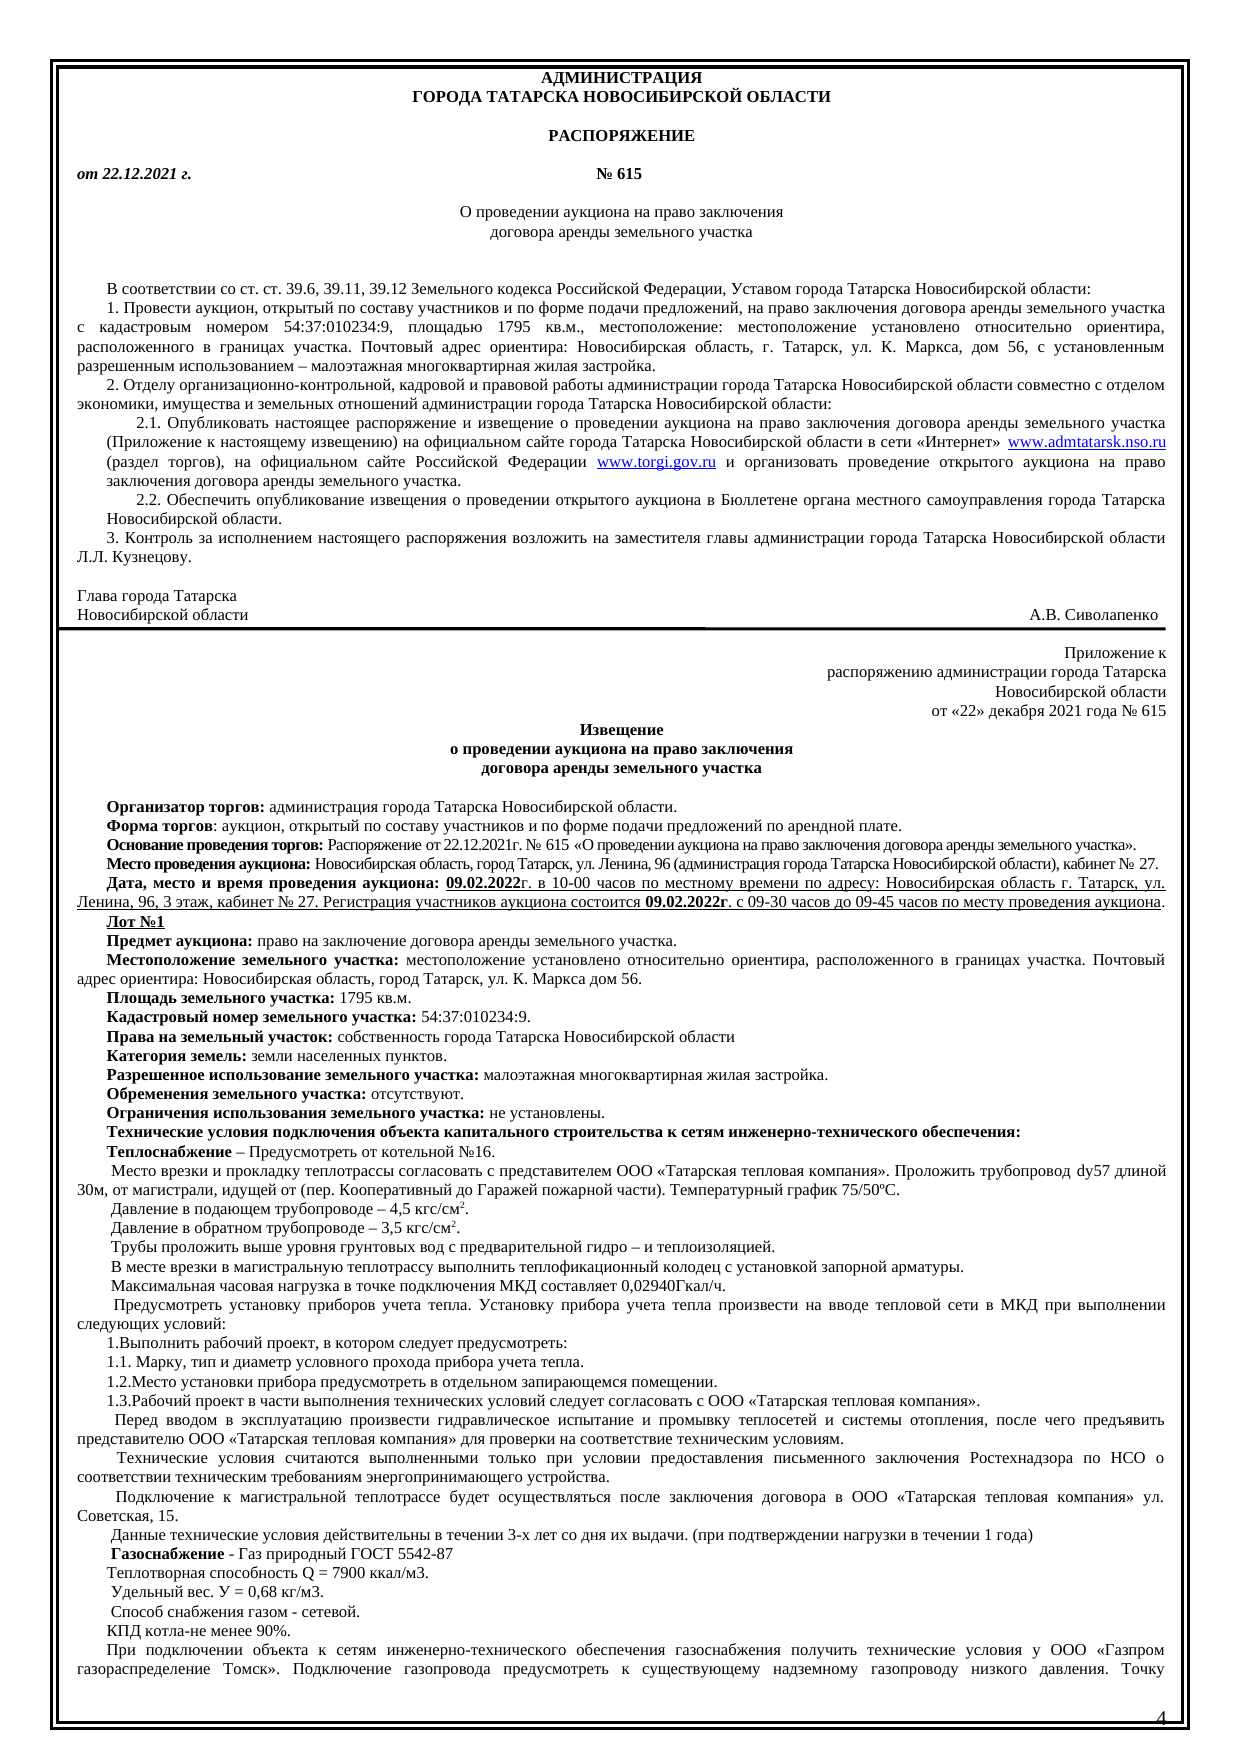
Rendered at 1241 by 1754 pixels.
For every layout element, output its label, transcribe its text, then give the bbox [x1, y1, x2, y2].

text Трубы проложить выше уровня грунтовых вод с предварительной гидро – и теплоизоляцией. [77, 1237, 1166, 1256]
text Ограничения использования земельного участка: не установлены. [77, 1103, 1166, 1122]
text от «22» декабря 2021 года № 615 [77, 701, 1166, 720]
text В месте врезки в магистральную теплотрассу выполнить теплофикационный колодец с установкой запорной арматуры. [77, 1256, 1166, 1276]
text договора аренды земельного участка [77, 758, 1166, 777]
text 1.1. Марку, тип и диаметр условного прохода прибора учета тепла. [77, 1352, 1166, 1371]
text Перед вводом в эксплуатацию произвести гидравлическое испытание и промывку теплосетей и системы отопления, после чего предъявить представителю ООО «Татарская тепловая компания» для проверки на соответствие техническим условиям. [77, 1410, 1166, 1448]
table_header Глава города Татарска Новосибирской области [66, 586, 608, 624]
text Максимальная часовая нагрузка в точке подключения МКД составляет 0,02940Гкал/ч. [77, 1276, 1166, 1295]
text Технические условия считаются выполненными только при условии предоставления письменного заключения Ростехнадзора по НСО о соответствии техническим требованиям энергопринимающего устройства. [77, 1448, 1166, 1486]
text Права на земельный участок: собственность города Татарска Новосибирской области [77, 1026, 1166, 1046]
text Приложение к [77, 643, 1166, 662]
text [77, 1640, 1166, 1678]
text Организатор торгов: администрация города Татарска Новосибирской области. [77, 796, 1166, 816]
text Предусмотреть установку приборов учета тепла. Установку прибора учета тепла произвести на вводе тепловой сети в МКД при выполнении следующих условий: [77, 1295, 1166, 1333]
text Форма торгов: аукцион, открытый по составу участников и по форме подачи предложений по арендной плате. [77, 816, 1166, 835]
text Удельный вес. У = 0,68 кг/м3. [77, 1582, 1166, 1601]
text О проведении аукциона на право заключения [77, 202, 1166, 221]
text Новосибирской области [77, 681, 1166, 701]
text Теплотворная способность Q = 7900 ккал/м3. [77, 1563, 1166, 1582]
text 2.1. Опубликовать настоящее распоряжение и извещение о проведении аукциона на право заключения договора аренды земельного участка (Приложение к настоящему извещению) на официальном сайте города Татарска Новосибирской области в сети «Интернет» www.admtatarsk.nso.ru (раздел торгов), на официальном сайте Российской Федерации www.torgi.gov.ru и организовать проведение открытого аукциона на право заключения договора аренды земельного участка. [106, 413, 1166, 490]
text РАСПОРЯЖЕНИЕ [77, 126, 1166, 145]
text Способ снабжения газом - сетевой. [77, 1601, 1166, 1621]
text 1.3.Рабочий проект в части выполнения технических условий следует согласовать с ООО «Татарская тепловая компания». [77, 1391, 1166, 1410]
text Разрешенное использование земельного участка: малоэтажная многоквартирная жилая застройка. [77, 1065, 1166, 1084]
text Категория земель: земли населенных пунктов. [77, 1046, 1166, 1065]
text В соответствии со ст. ст. 39.6, 39.11, 39.12 Земельного кодекса Российской Федерации, Уставом города Татарска Новосибирской области: [77, 279, 1166, 298]
text Подключение к магистральной теплотрассе будет осуществляться после заключения договора в ООО «Татарская тепловая компания» ул. Советская, 15. [77, 1486, 1166, 1525]
text 1. Провести аукцион, открытый по составу участников и по форме подачи предложений, на право заключения договора аренды земельного участка с кадастровым номером 54:37:010234:9, площадью 1795 кв.м., местоположение: местоположение установлено относительно ориентира, расположенного в границах участка. Почтовый адрес ориентира: Новосибирская область, г. Татарск, ул. К. Маркса, дом 56, с установленным разрешенным использованием – малоэтажная многоквартирная жилая застройка. [77, 298, 1166, 375]
text договора аренды земельного участка [77, 221, 1166, 241]
text Теплоснабжение – Предусмотреть от котельной №16. [77, 1141, 1166, 1161]
text от 22.12.2021 г. № 615 [77, 164, 1166, 183]
text Давление в обратном трубопроводе – 3,5 кгс/см2. [77, 1218, 1166, 1237]
text распоряжению администрации города Татарска [77, 662, 1166, 681]
text ГОРОДА ТАТАРСКА НОВОСИБИРСКОЙ ОБЛАСТИ [77, 87, 1166, 106]
text 1.2.Место установки прибора предусмотреть в отдельном запирающемся помещении. [77, 1371, 1166, 1391]
text Дата, место и время проведения аукциона: 09.02.2022г. в 10-00 часов по местному времени по адресу: Новосибирская область г. Татарск, ул. Ленина, 96, 3 этаж, кабинет № 27. Регистрация участников аукциона состоится 09.02.2022г. с 09-30 часов до 09-45 часов по месту проведения аукциона. [77, 873, 1166, 911]
text Технические условия подключения объекта капитального строительства к сетям инженерно-технического обеспечения: [77, 1122, 1166, 1141]
text Основание проведения торгов: Распоряжение от 22.12.2021г. № 615 «О проведении аукциона на право заключения договора аренды земельного участка». [77, 835, 1166, 854]
text Газоснабжение - Газ природный ГОСТ 5542-87 [77, 1544, 1166, 1563]
text Место проведения аукциона: Новосибирская область, город Татарск, ул. Ленина, 96 (администрация города Татарска Новосибирской области), кабинет № 27. [77, 854, 1166, 873]
text Предмет аукциона: право на заключение договора аренды земельного участка. [77, 931, 1166, 950]
text 2. Отделу организационно-контрольной, кадровой и правовой работы администрации города Татарска Новосибирской области совместно с отделом экономики, имущества и земельных отношений администрации города Татарска Новосибирской области: [77, 375, 1166, 413]
text 3. Контроль за исполнением настоящего распоряжения возложить на заместителя главы администрации города Татарска Новосибирской области Л.Л. Кузнецову. [77, 528, 1166, 566]
text Обременения земельного участка: отсутствуют. [77, 1084, 1166, 1103]
text Местоположение земельного участка: местоположение установлено относительно ориентира, расположенного в границах участка. Почтовый адрес ориентира: Новосибирская область, город Татарск, ул. К. Маркса дом 56. [77, 950, 1166, 988]
text КПД котла-не менее 90%. [77, 1621, 1166, 1640]
text 2.2. Обеспечить опубликование извещения о проведении открытого аукциона в Бюллетене органа местного самоуправления города Татарска Новосибирской области. [106, 490, 1166, 528]
text АДМИНИСТРАЦИЯ [77, 69, 1166, 87]
text Данные технические условия действительны в течении 3-х лет со дня их выдачи. (при подтверждении нагрузки в течении 1 года) [77, 1525, 1166, 1544]
text Давление в подающем трубопроводе – 4,5 кгс/см2. [77, 1199, 1166, 1218]
text о проведении аукциона на право заключения [77, 739, 1166, 758]
table_header А.В. Сиволапенко [608, 586, 1169, 624]
text Кадастровый номер земельного участка: 54:37:010234:9. [77, 1007, 1166, 1026]
text 1.Выполнить рабочий проект, в котором следует предусмотреть: [77, 1333, 1166, 1352]
text Место врезки и прокладку теплотрассы согласовать с представителем ООО «Татарская тепловая компания». Проложить трубопровод dy57 длиной 30м, от магистрали, идущей от (пер. Кооперативный до Гаражей пожарной части). Температурный график 75/50ºС. [77, 1161, 1166, 1199]
text Лот №1 [77, 911, 1166, 931]
text Площадь земельного участка: 1795 кв.м. [77, 988, 1166, 1007]
text Извещение [77, 720, 1166, 739]
